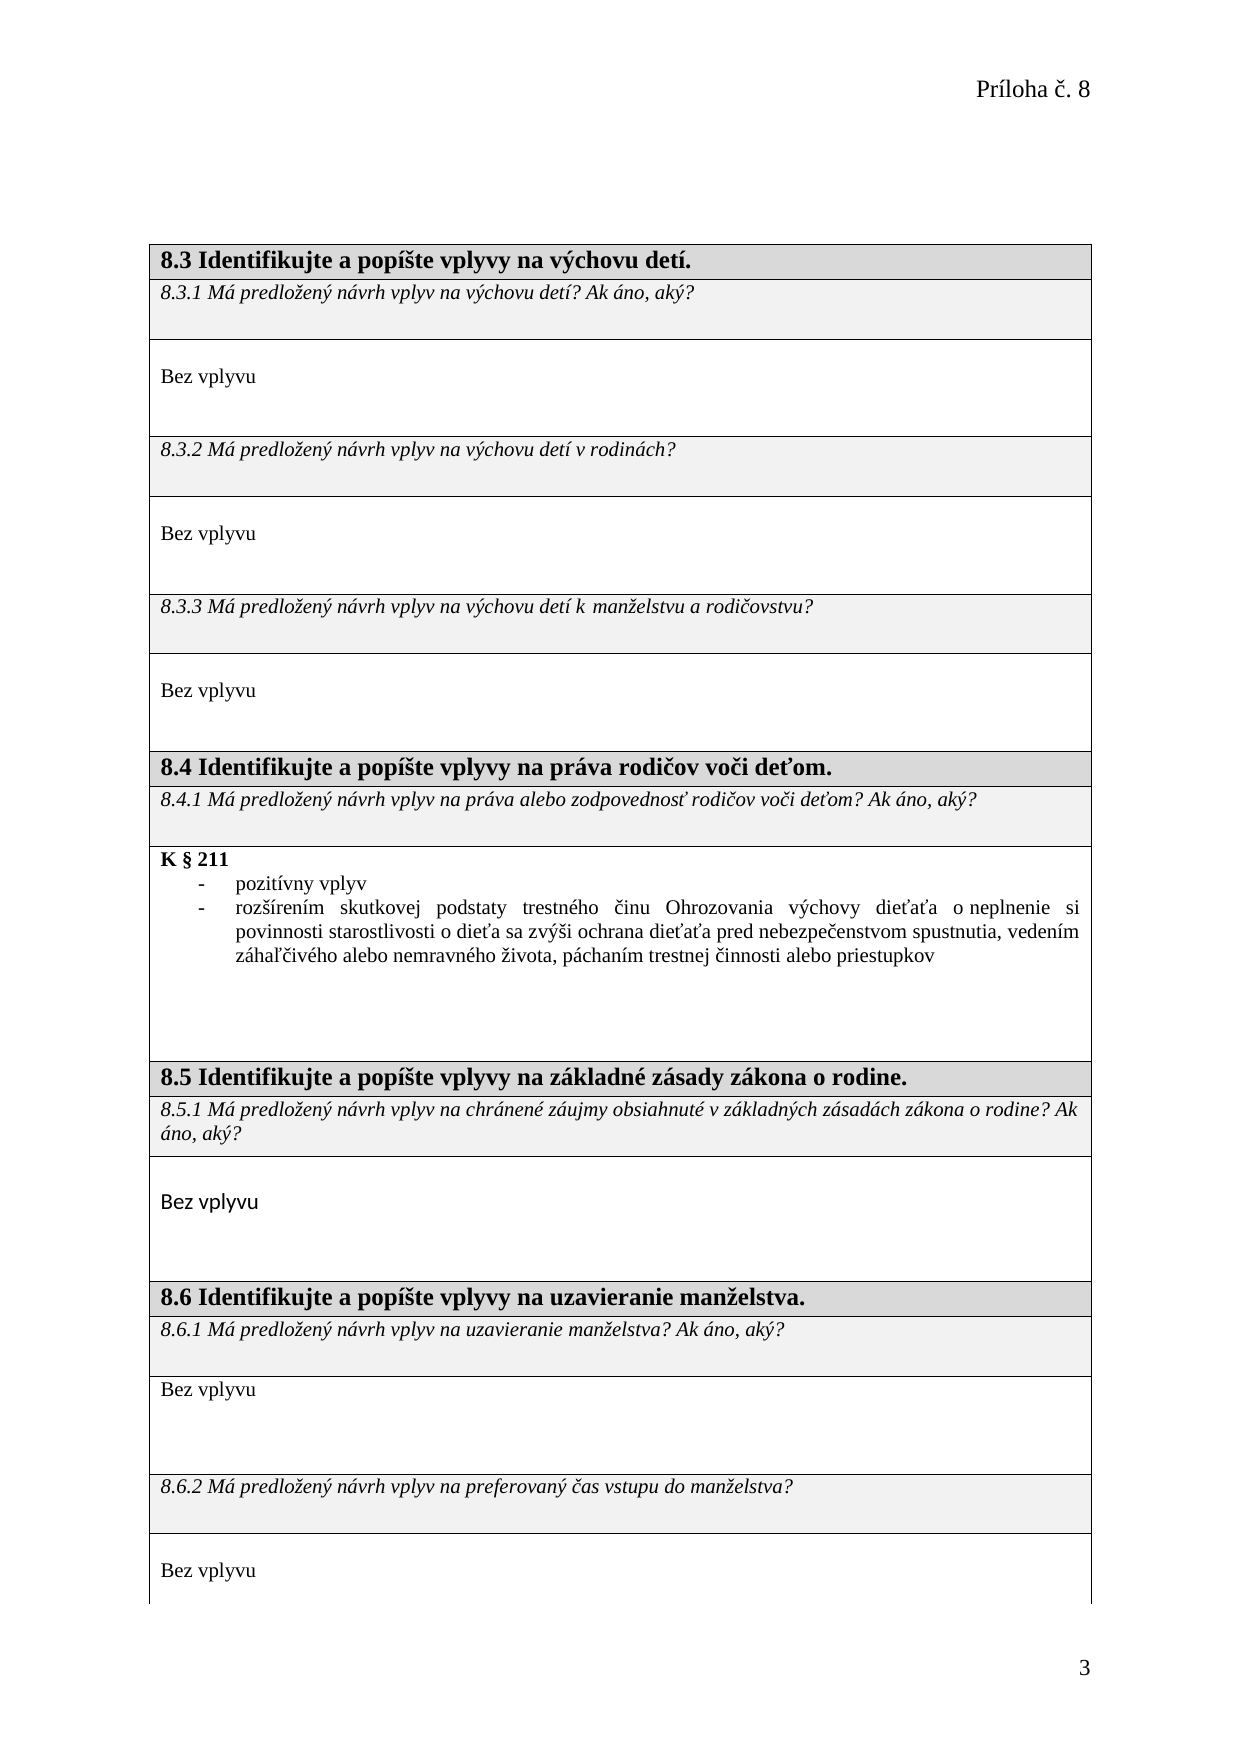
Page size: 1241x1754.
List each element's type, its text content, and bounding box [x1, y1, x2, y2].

table_cell Bez vplyvu [150, 340, 1091, 436]
table_cell 8.3.2 Má predložený návrh vplyv na výchovu detí v rodinách? [150, 437, 1091, 496]
table_cell Bez vplyvu [150, 1377, 1091, 1473]
table_cell 8.6.2 Má predložený návrh vplyv na preferovaný čas vstupu do manželstva? [150, 1475, 1091, 1533]
table_cell K § 211 pozitívny vplyv rozšírením skutkovej podstaty trestného činu Ohrozovania výchovy dieťaťa o neplnenie si povinnosti starostlivosti o dieťa sa zvýši ochrana dieťaťa pred nebezpečenstvom spustnutia, vedením záhaľčivého alebo nemravného života, páchaním trestnej činnosti alebo priestupkov [150, 847, 1091, 1061]
table_cell 8.5.1 Má predložený návrh vplyv na chránené záujmy obsiahnuté v základných zásadách zákona o rodine? Ak áno, aký? [150, 1097, 1091, 1156]
table_cell Bez vplyvu [150, 654, 1091, 751]
table_cell Bez vplyvu [150, 497, 1091, 593]
table_cell 8.4 Identifikujte a popíšte vplyvy na práva rodičov voči deťom. [150, 752, 1091, 786]
table_cell 8.6.1 Má predložený návrh vplyv na uzavieranie manželstva? Ak áno, aký? [150, 1317, 1091, 1376]
table_header 8.3 Identifikujte a popíšte vplyvy na výchovu detí. [150, 245, 1091, 279]
table_cell 8.5 Identifikujte a popíšte vplyvy na základné zásady zákona o rodine. [150, 1062, 1091, 1096]
table_cell Bez vplyvu [150, 1157, 1091, 1281]
table_cell 8.3.3 Má predložený návrh vplyv na výchovu detí k manželstvu a rodičovstvu? [150, 595, 1091, 653]
table_cell 8.6 Identifikujte a popíšte vplyvy na uzavieranie manželstva. [150, 1282, 1091, 1316]
table_cell 8.4.1 Má predložený návrh vplyv na práva alebo zodpovednosť rodičov voči deťom? Ak áno, aký? [150, 787, 1091, 846]
table_cell Bez vplyvu [150, 1534, 1091, 1604]
table_cell 8.3.1 Má predložený návrh vplyv na výchovu detí? Ak áno, aký? [150, 280, 1091, 339]
